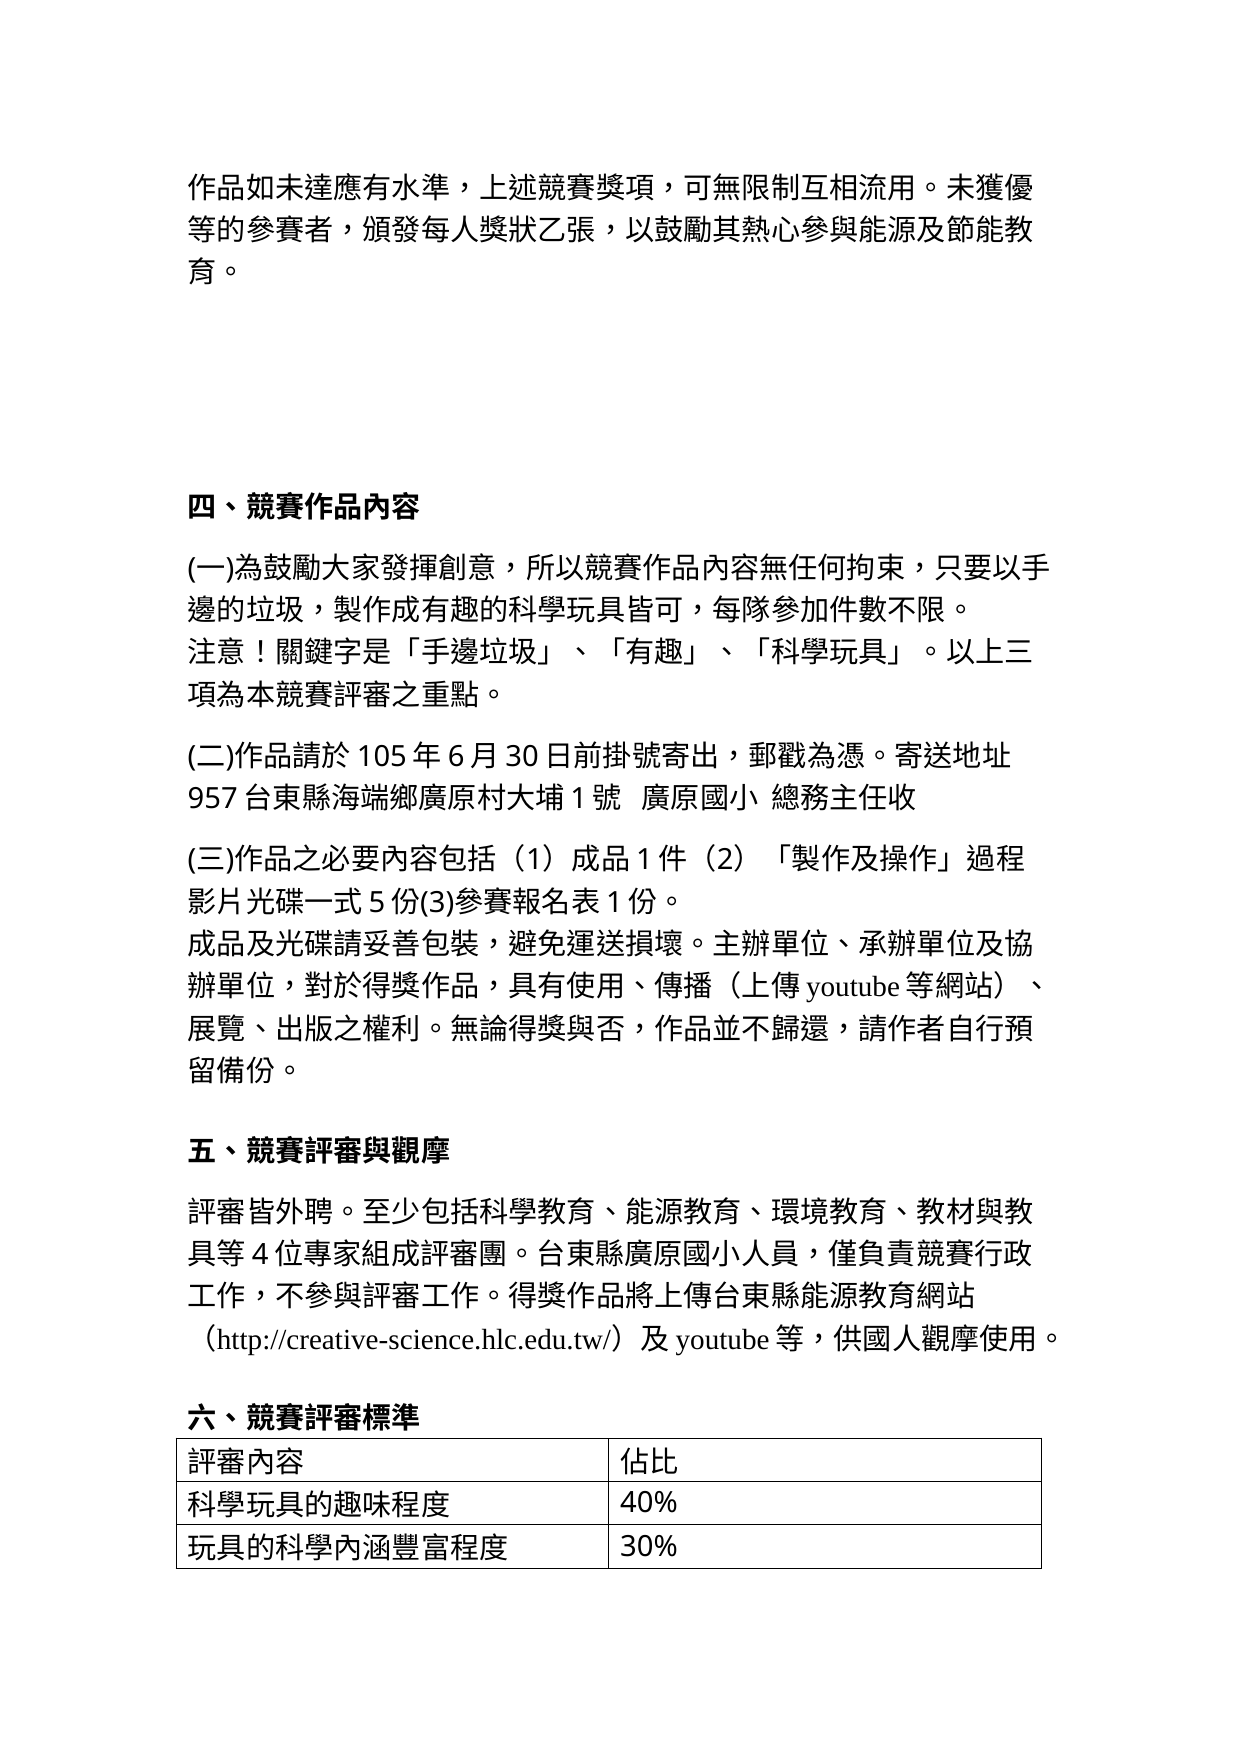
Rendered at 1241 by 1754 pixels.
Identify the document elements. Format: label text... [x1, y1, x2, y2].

text 評審皆外聘。至少包括科學教育、能源教育、環境教育、教材與教具等4位專家組成評審團。台東縣廣原國小人員，僅負責競賽行政工作，不參與評審工作。得獎作品將上傳台東縣能源教育網站（http://creative-science.hlc.edu.tw/）及youtube等，供國人觀摩使用。 [187, 1188, 1053, 1358]
text 四、競賽作品內容 [187, 483, 1053, 526]
text 成品及光碟請妥善包裝，避免運送損壞。主辦單位、承辦單位及協辦單位，對於得獎作品，具有使用、傳播（上傳youtube等網站）、展覽、出版之權利。無論得獎與否，作品並不歸還，請作者自行預留備份。 [187, 921, 1053, 1090]
table_cell 30% [609, 1525, 1041, 1567]
table_cell 玩具的科學內涵豐富程度 [177, 1525, 608, 1567]
text (二)作品請於105年6月30日前掛號寄出，郵戳為憑。寄送地址957台東縣海端鄉廣原村大埔1號 廣原國小 總務主任收 [187, 732, 1053, 817]
table_header 佔比 [609, 1439, 1041, 1481]
table_cell 40% [609, 1482, 1041, 1524]
table_header 評審內容 [177, 1439, 608, 1481]
text (一)為鼓勵大家發揮創意，所以競賽作品內容無任何拘束，只要以手邊的垃圾，製作成有趣的科學玩具皆可，每隊參加件數不限。 [187, 544, 1053, 629]
text 五、競賽評審與觀摩 [187, 1127, 1053, 1169]
table_cell 科學玩具的趣味程度 [177, 1482, 608, 1524]
text 作品如未達應有水準，上述競賽獎項，可無限制互相流用。未獲優等的參賽者，頒發每人獎狀乙張，以鼓勵其熱心參與能源及節能教育。 [187, 164, 1053, 291]
text 注意！關鍵字是「手邊垃圾」、「有趣」、「科學玩具」。以上三項為本競賽評審之重點。 [187, 629, 1053, 713]
text 六、競賽評審標準 [187, 1395, 1053, 1437]
text (三)作品之必要內容包括（1）成品1件（2）「製作及操作」過程影片光碟一式5份(3)參賽報名表1份。 [187, 836, 1053, 921]
